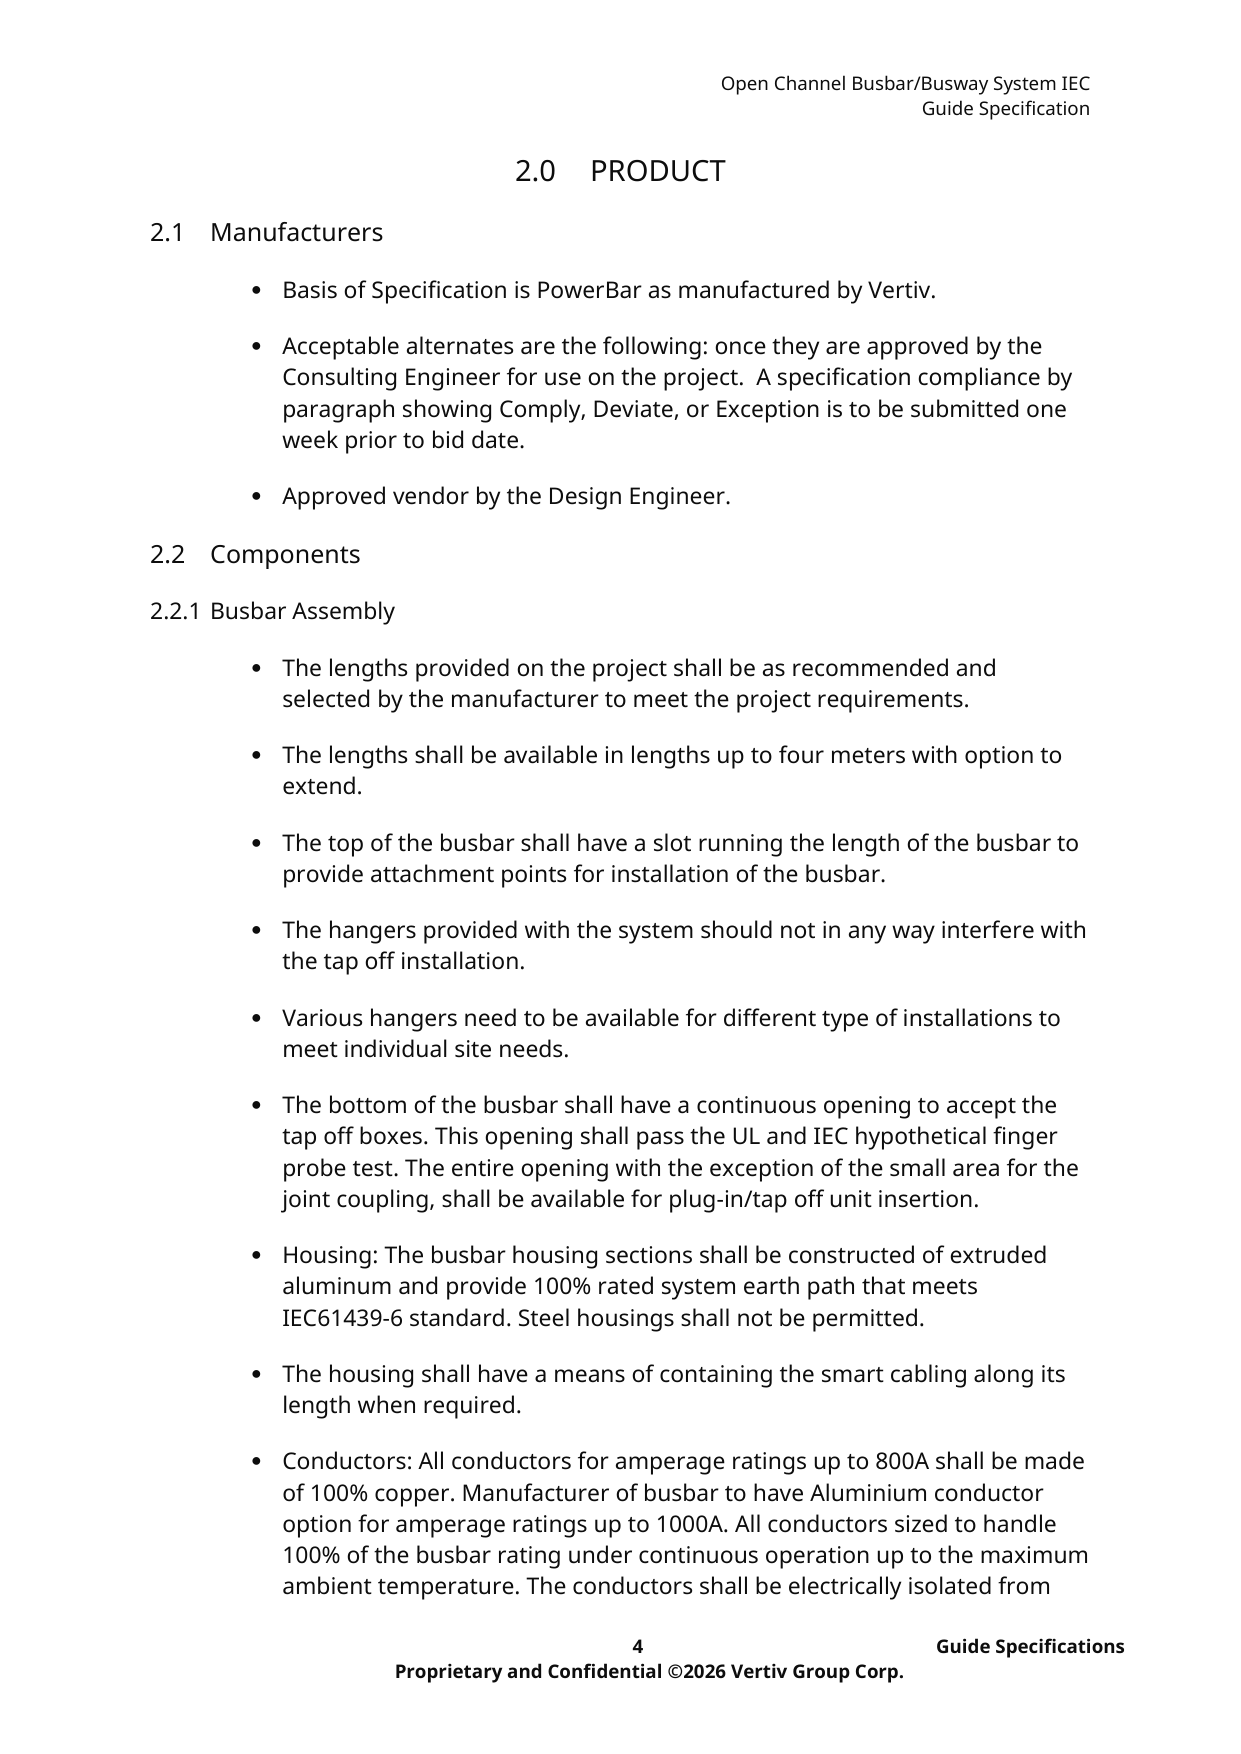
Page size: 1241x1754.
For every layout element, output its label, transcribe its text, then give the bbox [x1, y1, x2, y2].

list The housing shall have a means of containing the smart cabling along its length when required. [252, 1358, 1090, 1420]
list Acceptable alternates are the following: once they are approved by the Consulting Engineer for use on the project. A specification compliance by paragraph showing Comply, Deviate, or Exception is to be submitted one week prior to bid date. [252, 330, 1090, 455]
list Various hangers need to be available for different type of installations to meet individual site needs. [252, 1002, 1090, 1064]
subtitle Product [150, 150, 1090, 190]
subtitle Manufacturers [150, 215, 1090, 249]
list The hangers provided with the system should not in any way interfere with the tap off installation. [252, 914, 1090, 977]
list Approved vendor by the Design Engineer. [252, 480, 1090, 511]
list Housing: The busbar housing sections shall be constructed of extruded aluminum and provide 100% rated system earth path that meets IEC61439-6 standard. Steel housings shall not be permitted. [252, 1239, 1090, 1333]
list The top of the busbar shall have a slot running the length of the busbar to provide attachment points for installation of the busbar. [252, 827, 1090, 889]
list The lengths provided on the project shall be as recommended and selected by the manufacturer to meet the project requirements. [252, 652, 1090, 714]
list The bottom of the busbar shall have a continuous opening to accept the tap off boxes. This opening shall pass the UL and IEC hypothetical finger probe test. The entire opening with the exception of the small area for the joint coupling, shall be available for plug-in/tap off unit insertion. [252, 1089, 1090, 1214]
list The lengths shall be available in lengths up to four meters with option to extend. [252, 739, 1090, 802]
subtitle Components [150, 536, 1090, 570]
subtitle Busbar Assembly [150, 595, 1090, 627]
list Basis of Specification is PowerBar as manufactured by Vertiv. [252, 274, 1090, 305]
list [252, 1445, 1090, 1602]
